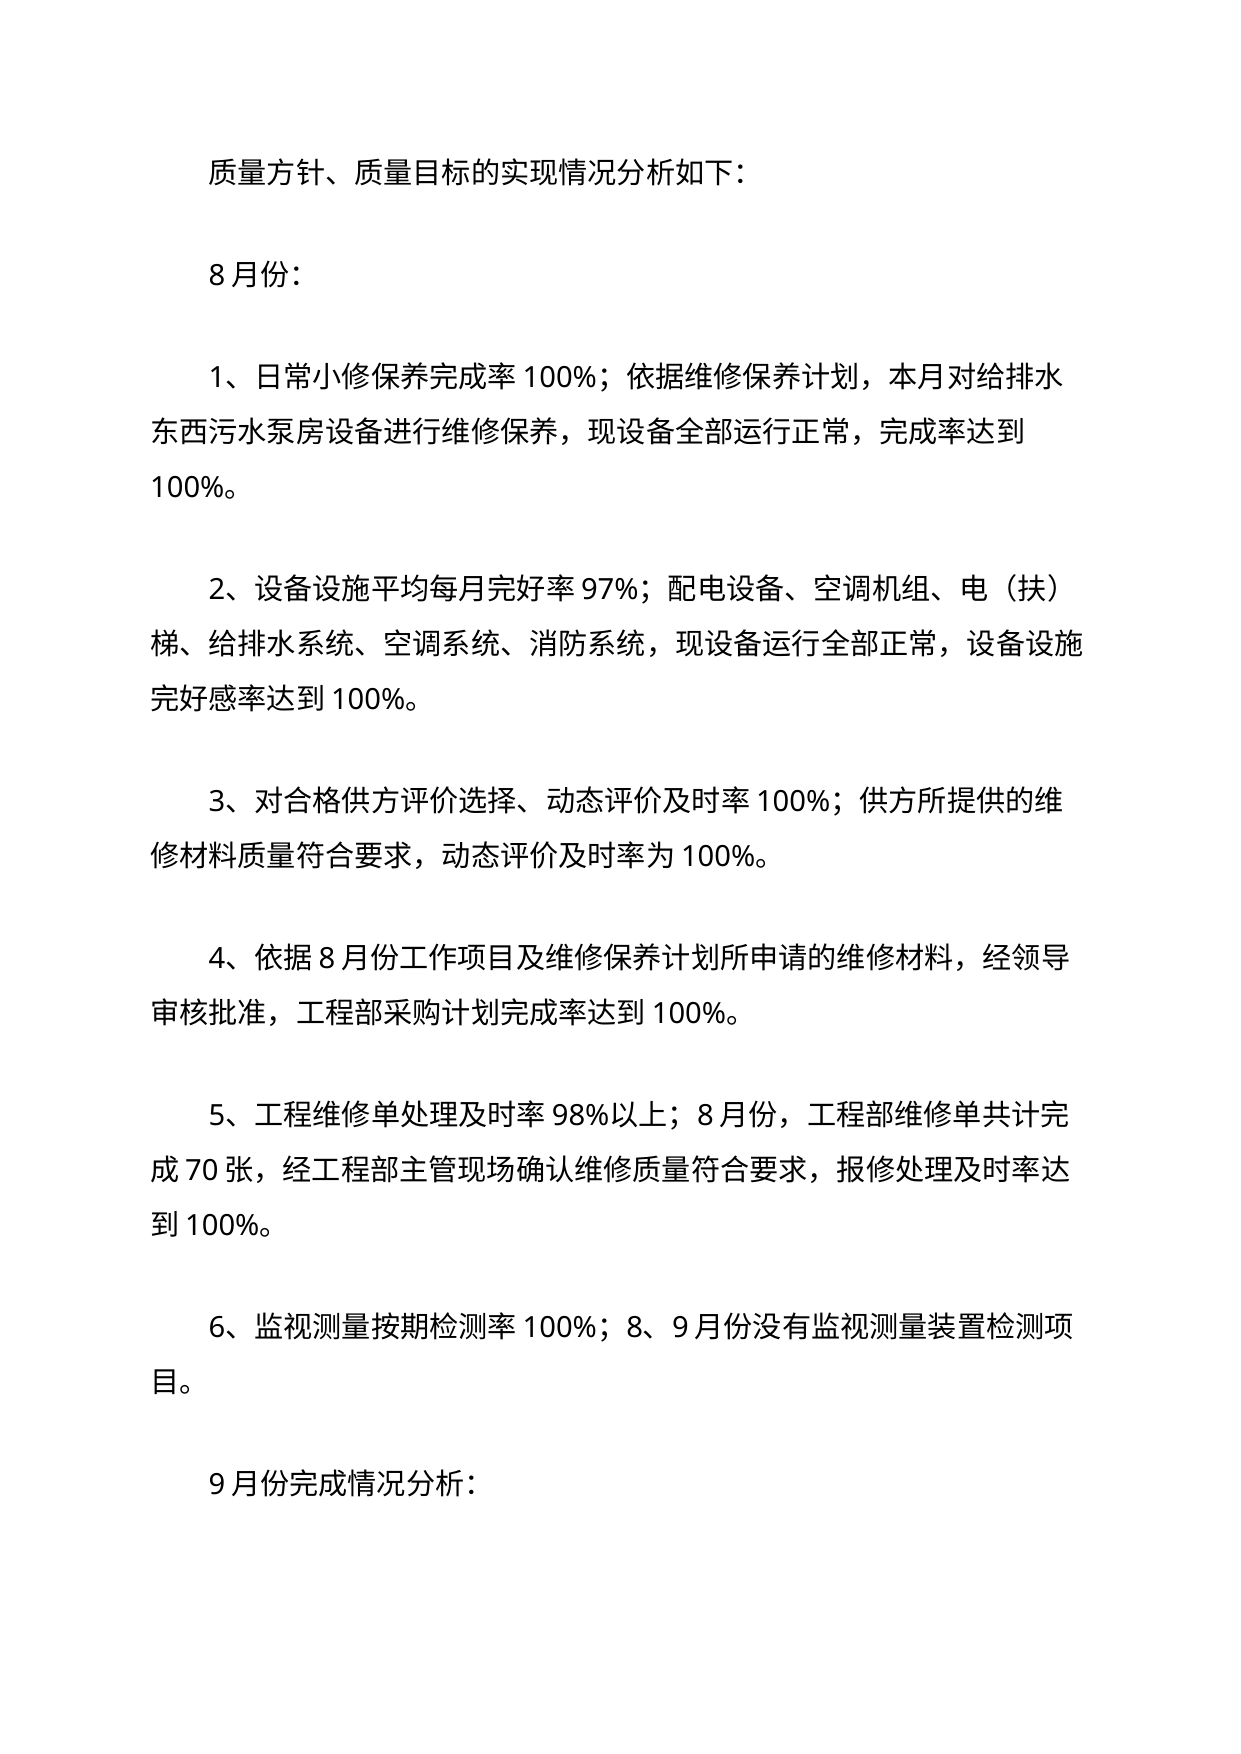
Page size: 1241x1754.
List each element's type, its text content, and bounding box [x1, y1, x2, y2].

text 3、对合格供方评价选择、动态评价及时率100%；供方所提供的维修材料质量符合要求，动态评价及时率为100%。 [150, 777, 1090, 875]
text 1、日常小修保养完成率100%；依据维修保养计划，本月对给排水东西污水泵房设备进行维修保养，现设备全部运行正常，完成率达到100%。 [150, 354, 1090, 506]
text 2、设备设施平均每月完好率97%；配电设备、空调机组、电（扶）梯、给排水系统、空调系统、消防系统，现设备运行全部正常，设备设施完好感率达到100%。 [150, 566, 1090, 718]
text 9月份完成情况分析： [150, 1460, 1090, 1503]
text 5、工程维修单处理及时率98%以上；8月份，工程部维修单共计完成70张，经工程部主管现场确认维修质量符合要求，报修处理及时率达到100%。 [150, 1091, 1090, 1244]
text 8月份： [150, 252, 1090, 294]
text 6、监视测量按期检测率100%；8、9月份没有监视测量装置检测项目。 [150, 1303, 1090, 1401]
text 4、依据8月份工作项目及维修保养计划所申请的维修材料，经领导审核批准，工程部采购计划完成率达到100%。 [150, 934, 1090, 1032]
text 质量方针、质量目标的实现情况分析如下： [150, 150, 1090, 192]
